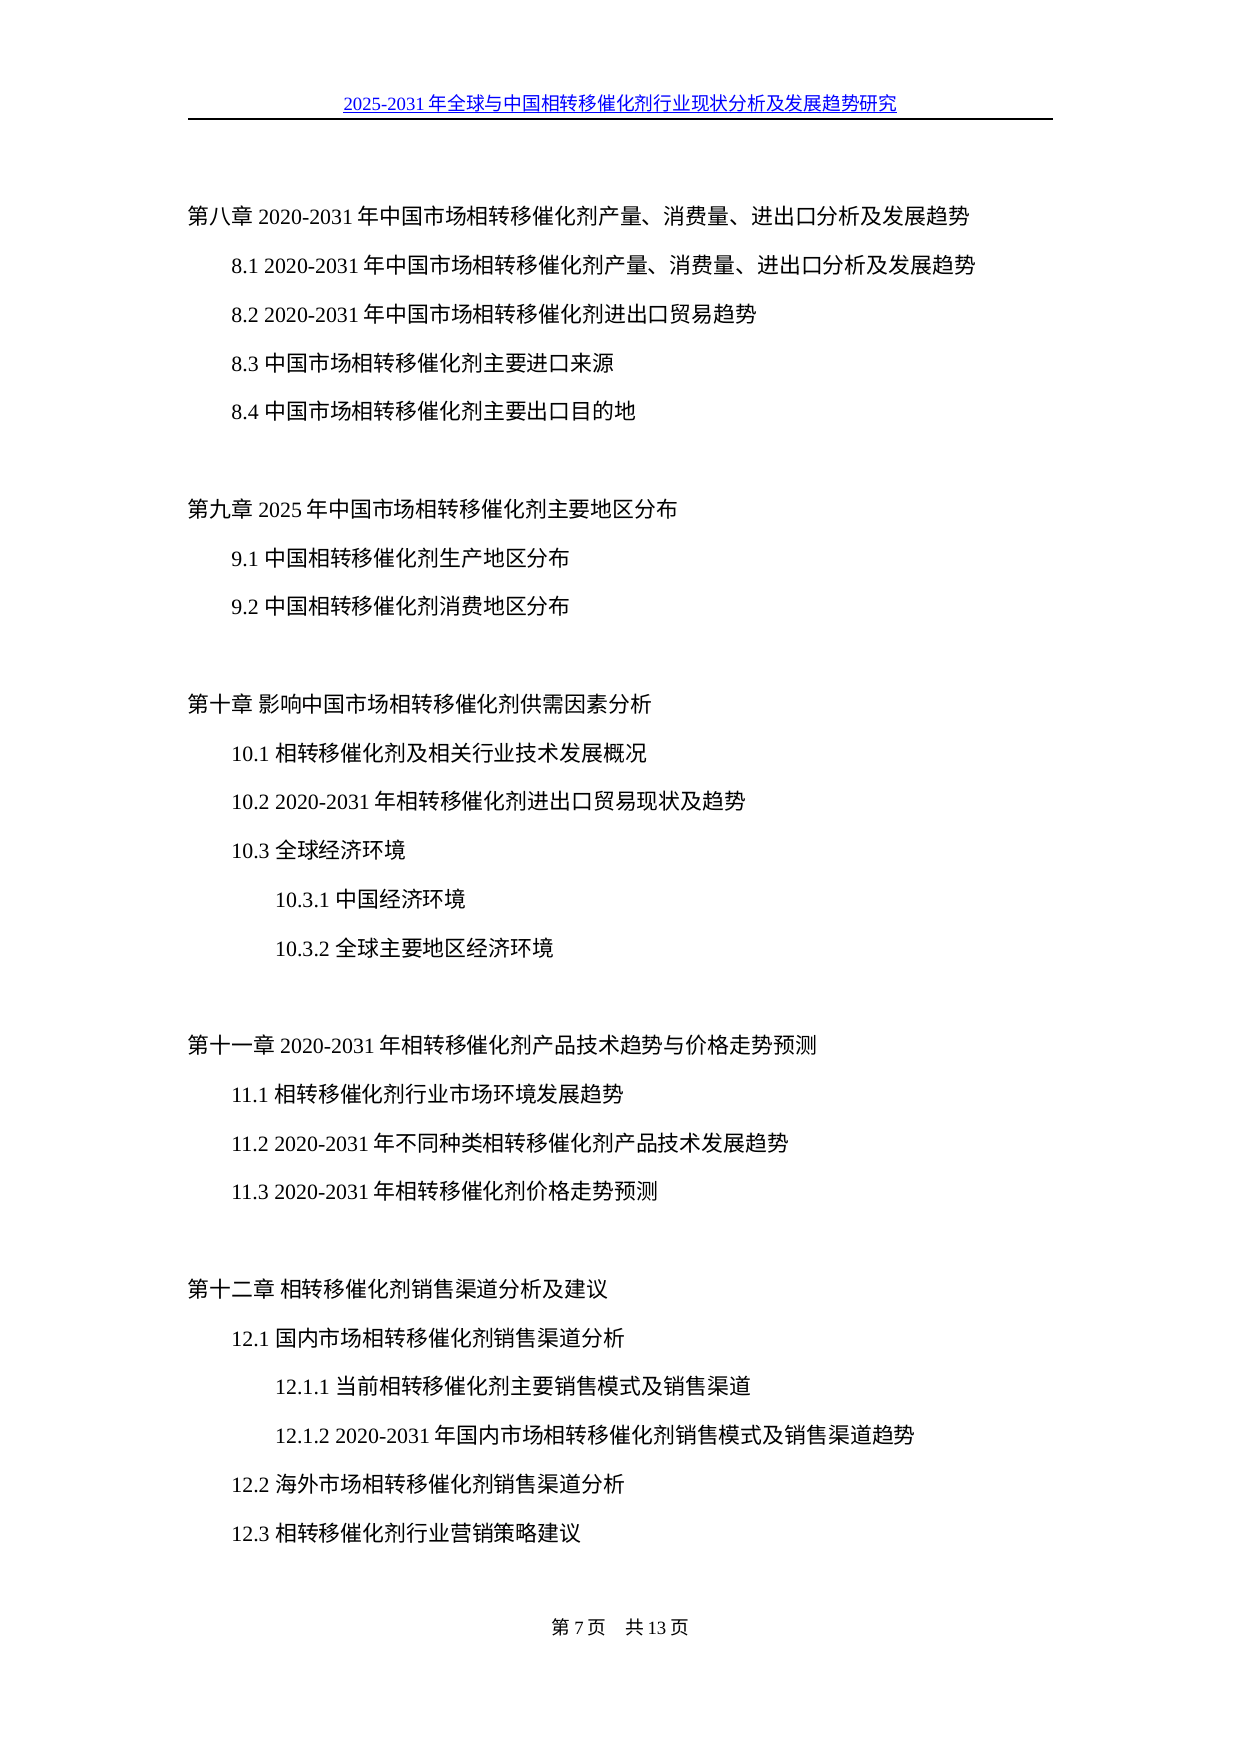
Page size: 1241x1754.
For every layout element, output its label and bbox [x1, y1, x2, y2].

text [187, 150, 1053, 1548]
